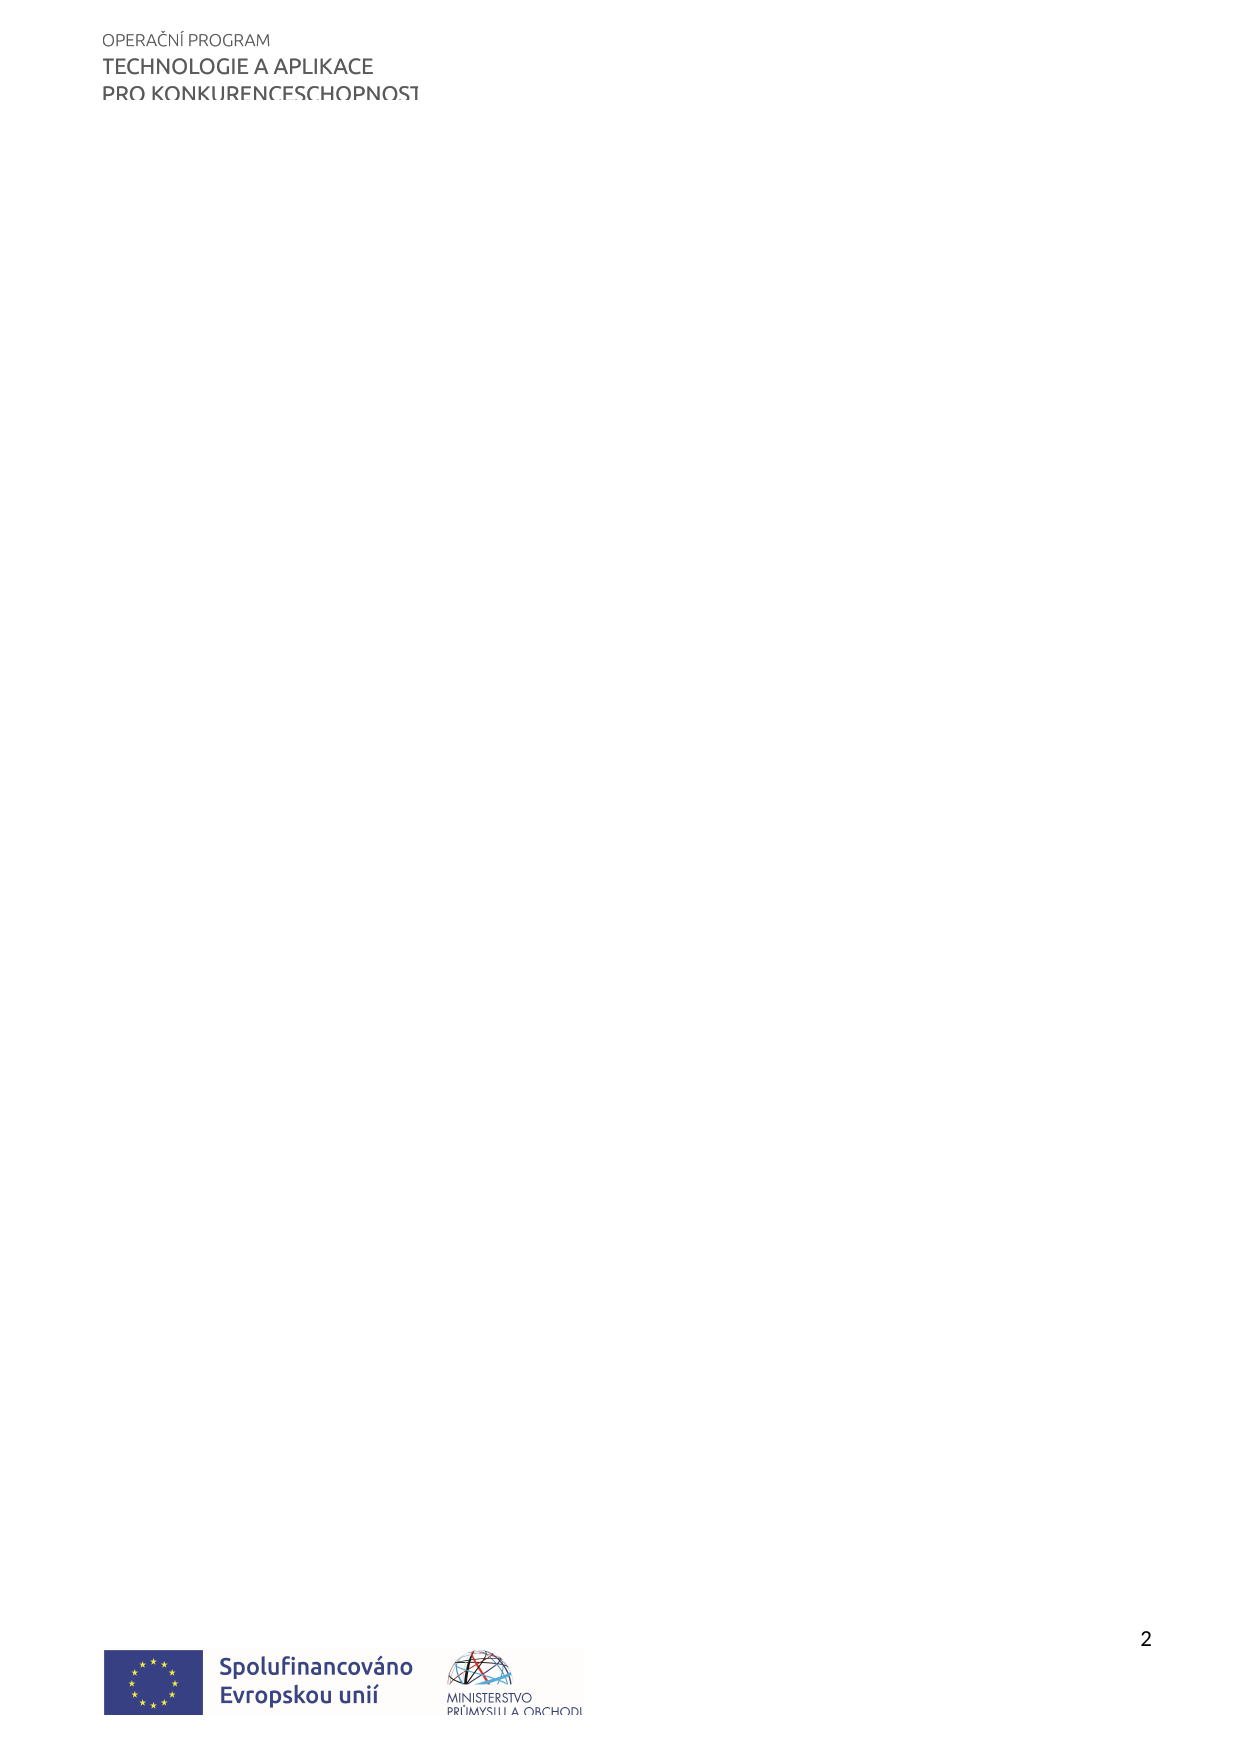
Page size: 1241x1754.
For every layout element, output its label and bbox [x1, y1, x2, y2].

picture [102, 1648, 584, 1715]
picture [102, 30, 418, 100]
